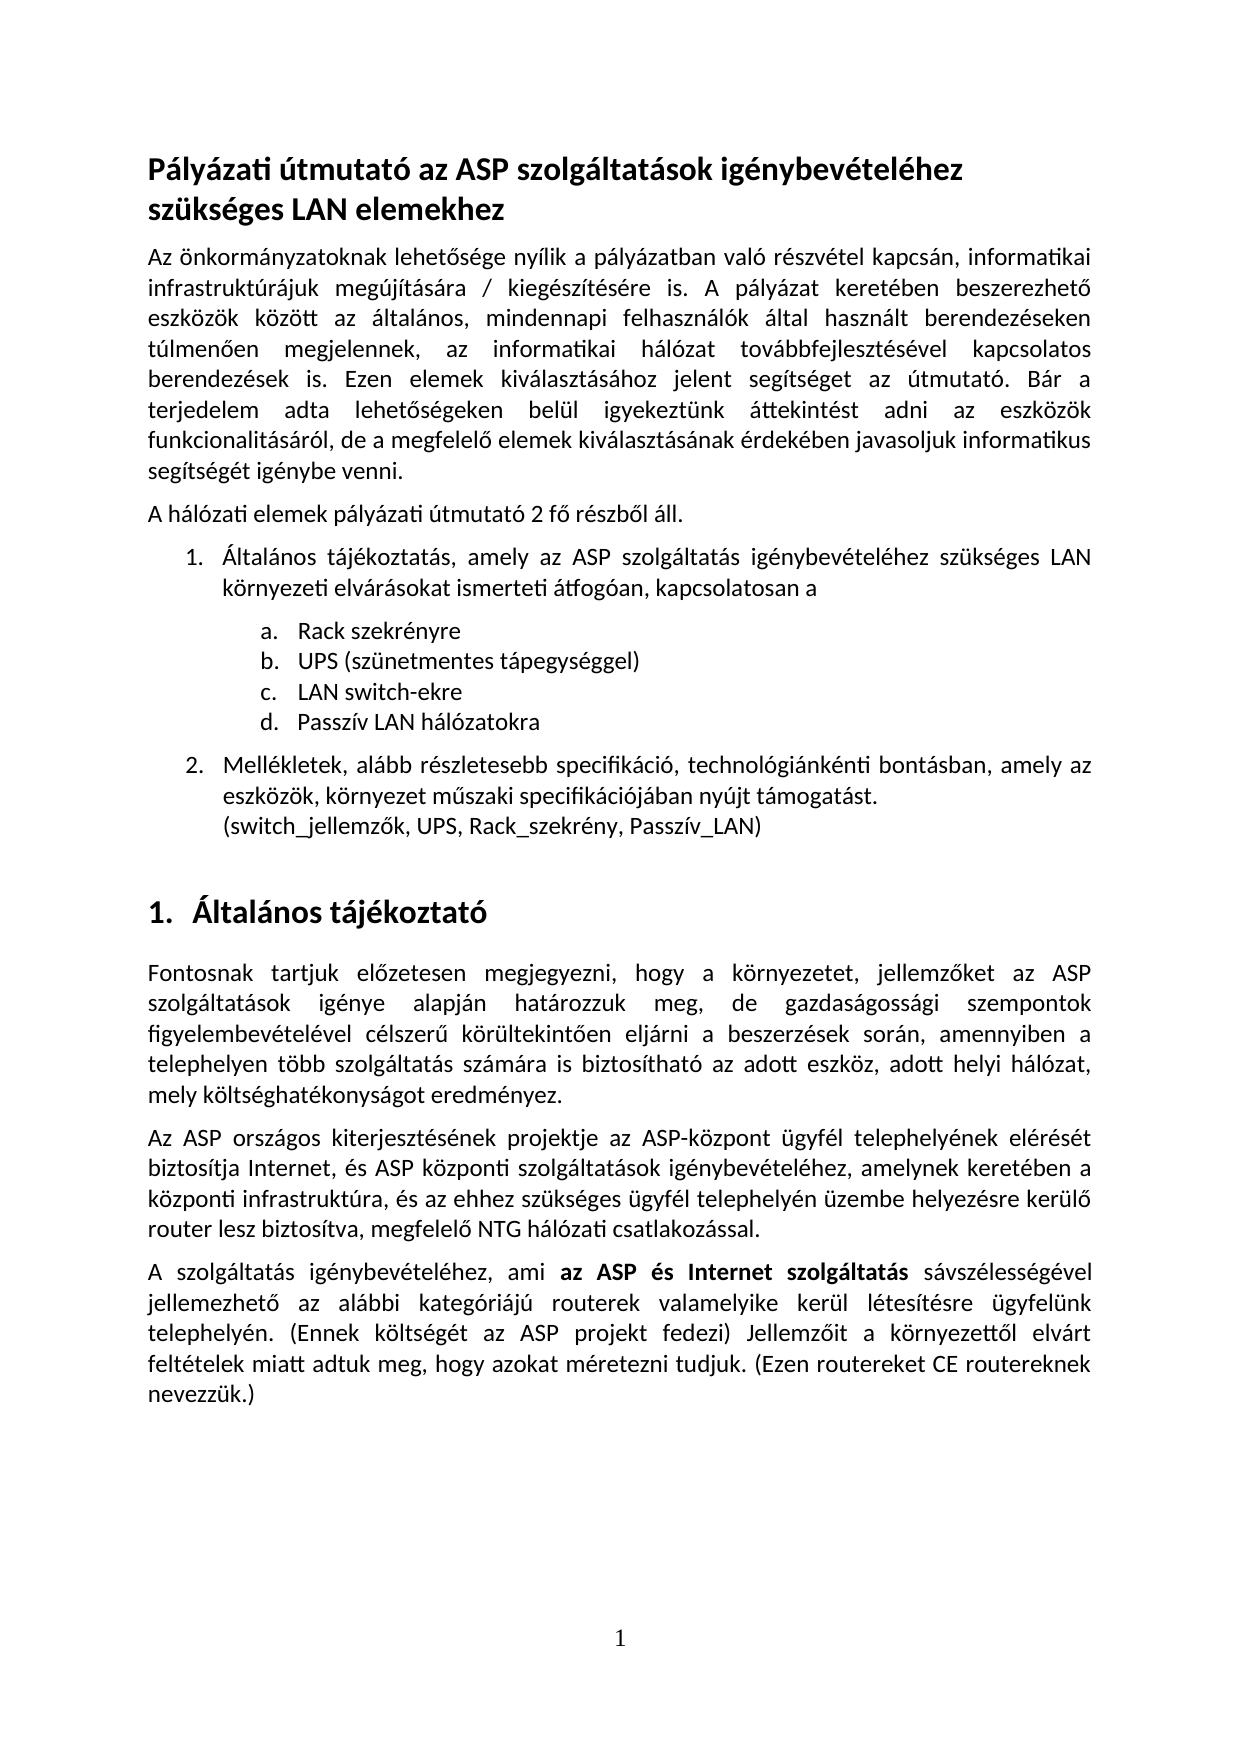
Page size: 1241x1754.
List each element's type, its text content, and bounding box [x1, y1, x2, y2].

list UPS (szünetmentes tápegységgel) [260, 645, 1093, 676]
text Pályázati útmutató az ASP szolgáltatások igénybevételéhez szükséges LAN elemekhez [148, 148, 1093, 229]
list Általános tájékoztatás, amely az ASP szolgáltatás igénybevételéhez szükséges LAN környezeti elvárásokat ismerteti átfogóan, kapcsolatosan a [185, 541, 1093, 602]
text Fontosnak tartjuk előzetesen megjegyezni, hogy a környezetet, jellemzőket az ASP szolgáltatások igénye alapján határozzuk meg, de gazdaságossági szempontok figyelembevételével célszerű körültekintően eljárni a beszerzések során, amennyiben a telephelyen több szolgáltatás számára is biztosítható az adott eszköz, adott helyi hálózat, mely költséghatékonyságot eredményez. [148, 957, 1093, 1109]
list Passzív LAN hálózatokra [260, 706, 1093, 737]
text Az ASP országos kiterjesztésének projektje az ASP-központ ügyfél telephelyének elérését biztosítja Internet, és ASP központi szolgáltatások igénybevételéhez, amelynek keretében a központi infrastruktúra, és az ehhez szükséges ügyfél telephelyén üzembe helyezésre kerülő router lesz biztosítva, megfelelő NTG hálózati csatlakozással. [148, 1122, 1093, 1244]
subtitle Általános tájékoztató [148, 891, 1093, 932]
text Az önkormányzatoknak lehetősége nyílik a pályázatban való részvétel kapcsán, informatikai infrastruktúrájuk megújítására / kiegészítésére is. A pályázat keretében beszerezhető eszközök között az általános, mindennapi felhasználók által használt berendezéseken túlmenően megjelennek, az informatikai hálózat továbbfejlesztésével kapcsolatos berendezések is. Ezen elemek kiválasztásához jelent segítséget az útmutató. Bár a terjedelem adta lehetőségeken belül igyekeztünk áttekintést adni az eszközök funkcionalitásáról, de a megfelelő elemek kiválasztásának érdekében javasoljuk informatikus segítségét igénybe venni. [148, 242, 1093, 486]
text A szolgáltatás igénybevételéhez, ami az ASP és Internet szolgáltatás sávszélességével jellemezhető az alábbi kategóriájú routerek valamelyike kerül létesítésre ügyfelünk telephelyén. (Ennek költségét az ASP projekt fedezi) Jellemzőit a környezettől elvárt feltételek miatt adtuk meg, hogy azokat méretezni tudjuk. (Ezen routereket CE routereknek nevezzük.) [148, 1256, 1093, 1409]
text A hálózati elemek pályázati útmutató 2 fő részből áll. [148, 498, 1093, 529]
list Rack szekrényre [260, 615, 1093, 645]
list Mellékletek, alább részletesebb specifikáció, technológiánkénti bontásban, amely az eszközök, környezet műszaki specifikációjában nyújt támogatást. [185, 749, 1093, 810]
list LAN switch-ekre [260, 676, 1093, 706]
list (switch_jellemzők, UPS, Rack_szekrény, Passzív_LAN) [223, 810, 1093, 841]
